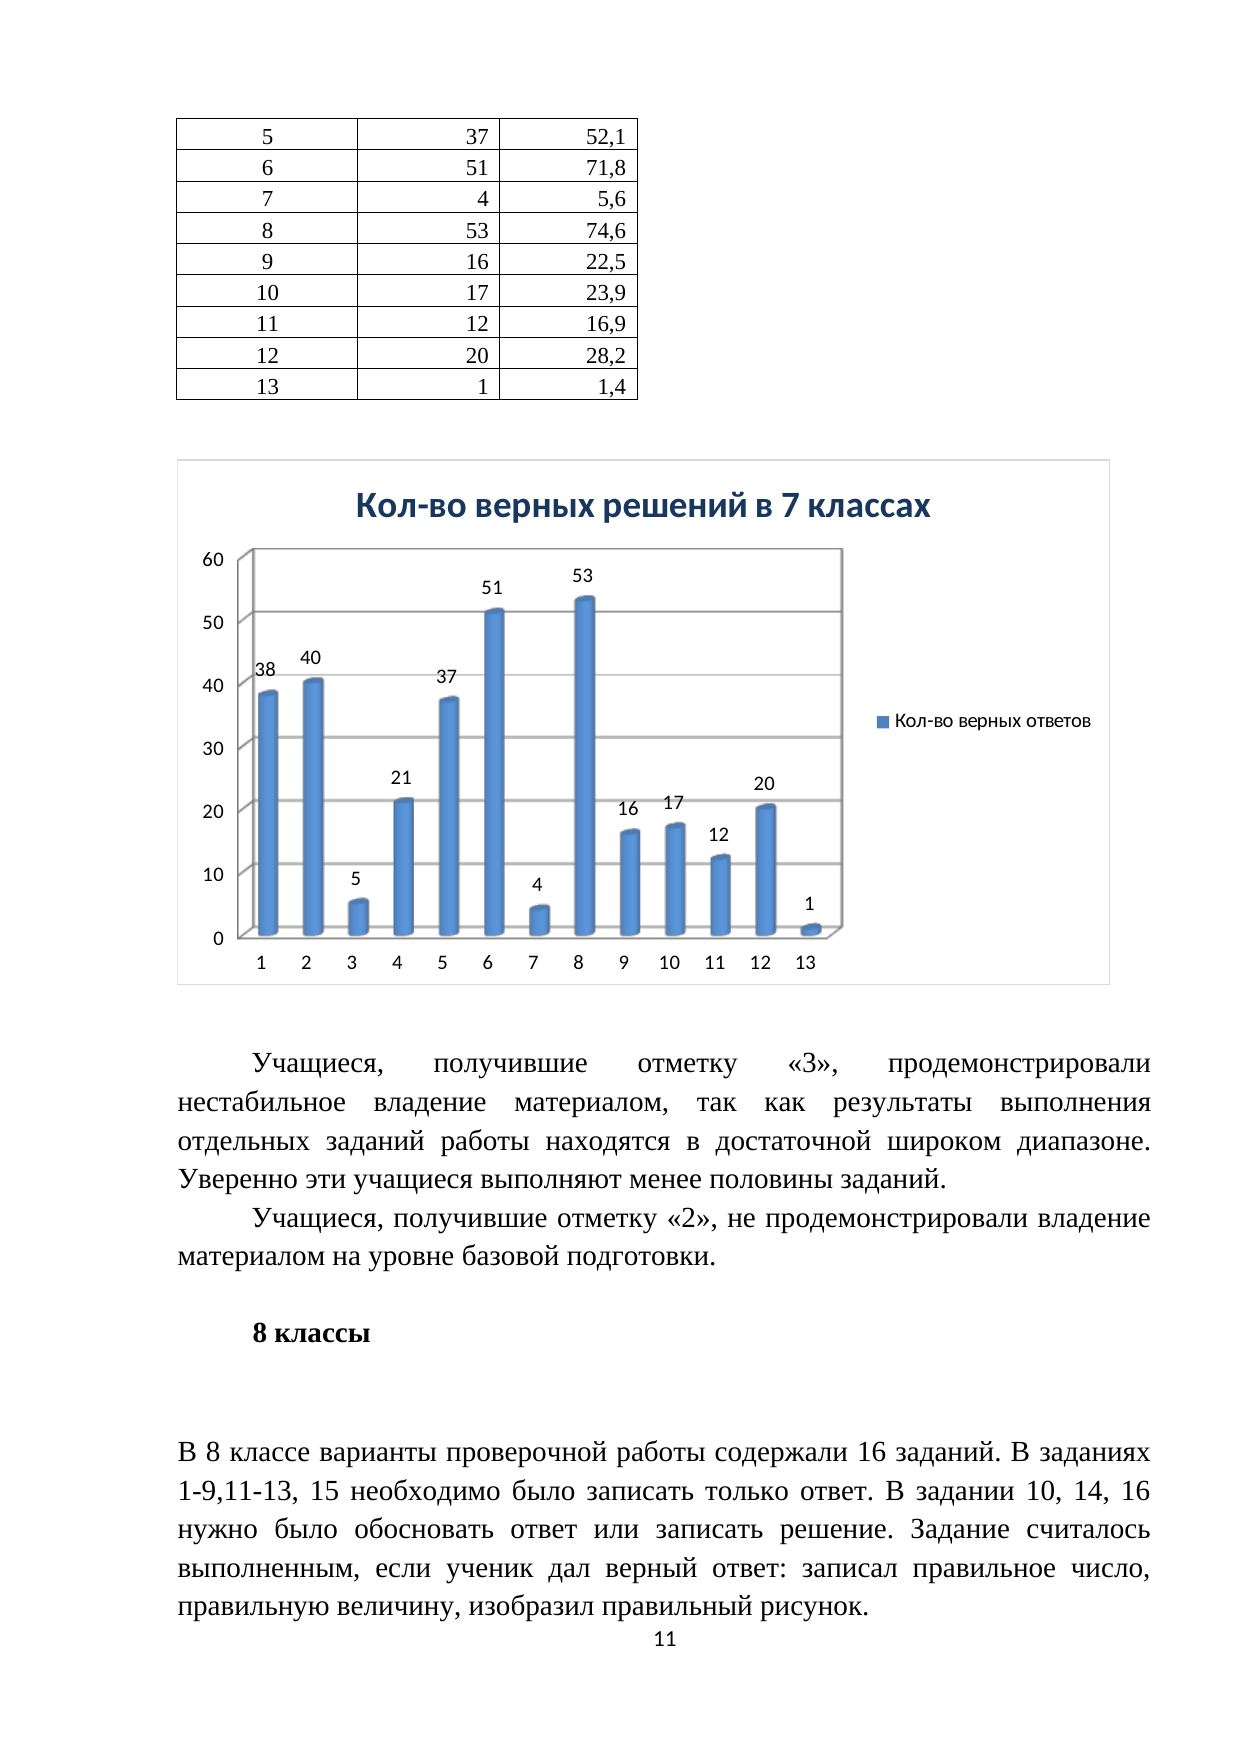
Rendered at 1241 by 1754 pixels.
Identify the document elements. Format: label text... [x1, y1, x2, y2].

table_cell 11 [177, 307, 357, 337]
table_cell 5,6 [500, 182, 637, 212]
table_cell 28,2 [500, 338, 637, 368]
table_cell 5 [177, 119, 357, 149]
table_cell 8 [177, 213, 357, 243]
table_cell 9 [177, 244, 357, 274]
table_cell 71,8 [500, 150, 637, 181]
table_cell 1,4 [500, 369, 637, 399]
table_cell 52,1 [500, 119, 637, 149]
table_cell 74,6 [500, 213, 637, 243]
table_cell 20 [358, 338, 499, 368]
table_cell 7 [177, 182, 357, 212]
table_cell 16 [358, 244, 499, 274]
list Учащиеся, получившие отметку «2», не продемонстрировали владение материалом на уровне базовой подготовки. [177, 1200, 1152, 1272]
table_cell 10 [177, 275, 357, 306]
list 8 классы [252, 1315, 1152, 1349]
table_cell 6 [177, 150, 357, 181]
table_cell 22,5 [500, 244, 637, 274]
table_cell 1 [358, 369, 499, 399]
list Учащиеся, получившие отметку «3», продемонстрировали нестабильное владение материалом, так как результаты выполнения отдельных заданий работы находятся в достаточной широком диапазоне. Уверенно эти учащиеся выполняют менее половины заданий. [177, 1046, 1152, 1195]
table_cell 53 [358, 213, 499, 243]
table_cell 17 [358, 275, 499, 306]
table_cell 51 [358, 150, 499, 181]
table_cell 12 [177, 338, 357, 368]
table_cell 37 [358, 119, 499, 149]
table_cell 13 [177, 369, 357, 399]
table_cell 4 [358, 182, 499, 212]
text В 8 классе варианты проверочной работы содержали 16 заданий. В заданиях 1-9,11-13, 15 необходимо было записать только ответ. В задании 10, 14, 16 нужно было обосновать ответ или записать решение. Задание считалось выполненным, если ученик дал верный ответ: записал правильное число, правильную величину, изобразил правильный рисунок. [177, 1434, 1152, 1622]
table_cell 16,9 [500, 307, 637, 337]
table_cell 12 [358, 307, 499, 337]
table_cell 23,9 [500, 275, 637, 306]
